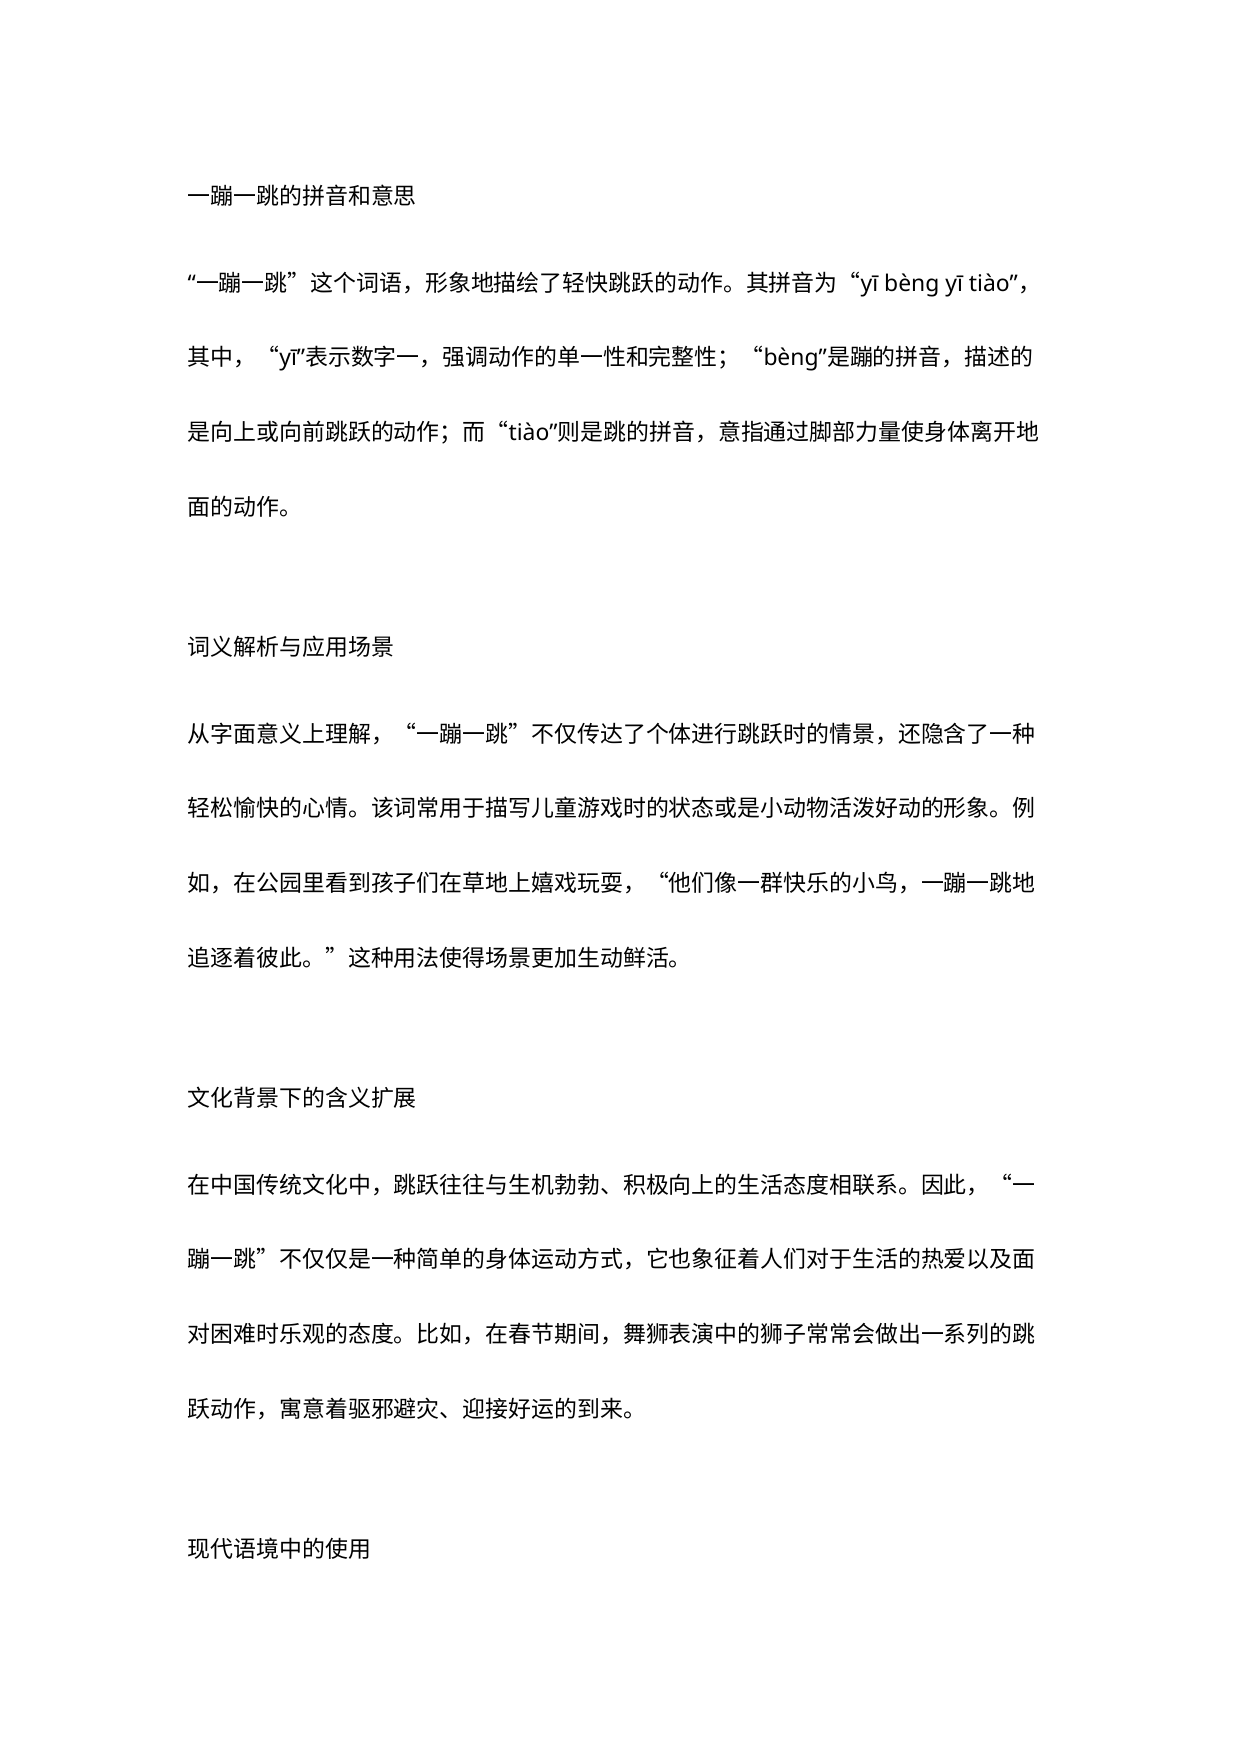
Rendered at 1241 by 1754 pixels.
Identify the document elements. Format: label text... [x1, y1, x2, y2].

text 词义解析与应用场景 [187, 613, 1053, 678]
text 从字面意义上理解，“一蹦一跳”不仅传达了个体进行跳跃时的情景，还隐含了一种轻松愉快的心情。该词常用于描写儿童游戏时的状态或是小动物活泼好动的形象。例如，在公园里看到孩子们在草地上嬉戏玩耍，“他们像一群快乐的小鸟，一蹦一跳地追逐着彼此。”这种用法使得场景更加生动鲜活。 [187, 699, 1053, 989]
text 一蹦一跳的拼音和意思 [187, 162, 1053, 227]
text 文化背景下的含义扩展 [187, 1064, 1053, 1129]
text 在中国传统文化中，跳跃往往与生机勃勃、积极向上的生活态度相联系。因此，“一蹦一跳”不仅仅是一种简单的身体运动方式，它也象征着人们对于生活的热爱以及面对困难时乐观的态度。比如，在春节期间，舞狮表演中的狮子常常会做出一系列的跳跃动作，寓意着驱邪避灾、迎接好运的到来。 [187, 1151, 1053, 1440]
text “一蹦一跳”这个词语，形象地描绘了轻快跳跃的动作。其拼音为“yī bèng yī tiào”，其中，“yī”表示数字一，强调动作的单一性和完整性；“bèng”是蹦的拼音，描述的是向上或向前跳跃的动作；而“tiào”则是跳的拼音，意指通过脚部力量使身体离开地面的动作。 [187, 248, 1053, 538]
text 现代语境中的使用 [187, 1515, 1053, 1580]
